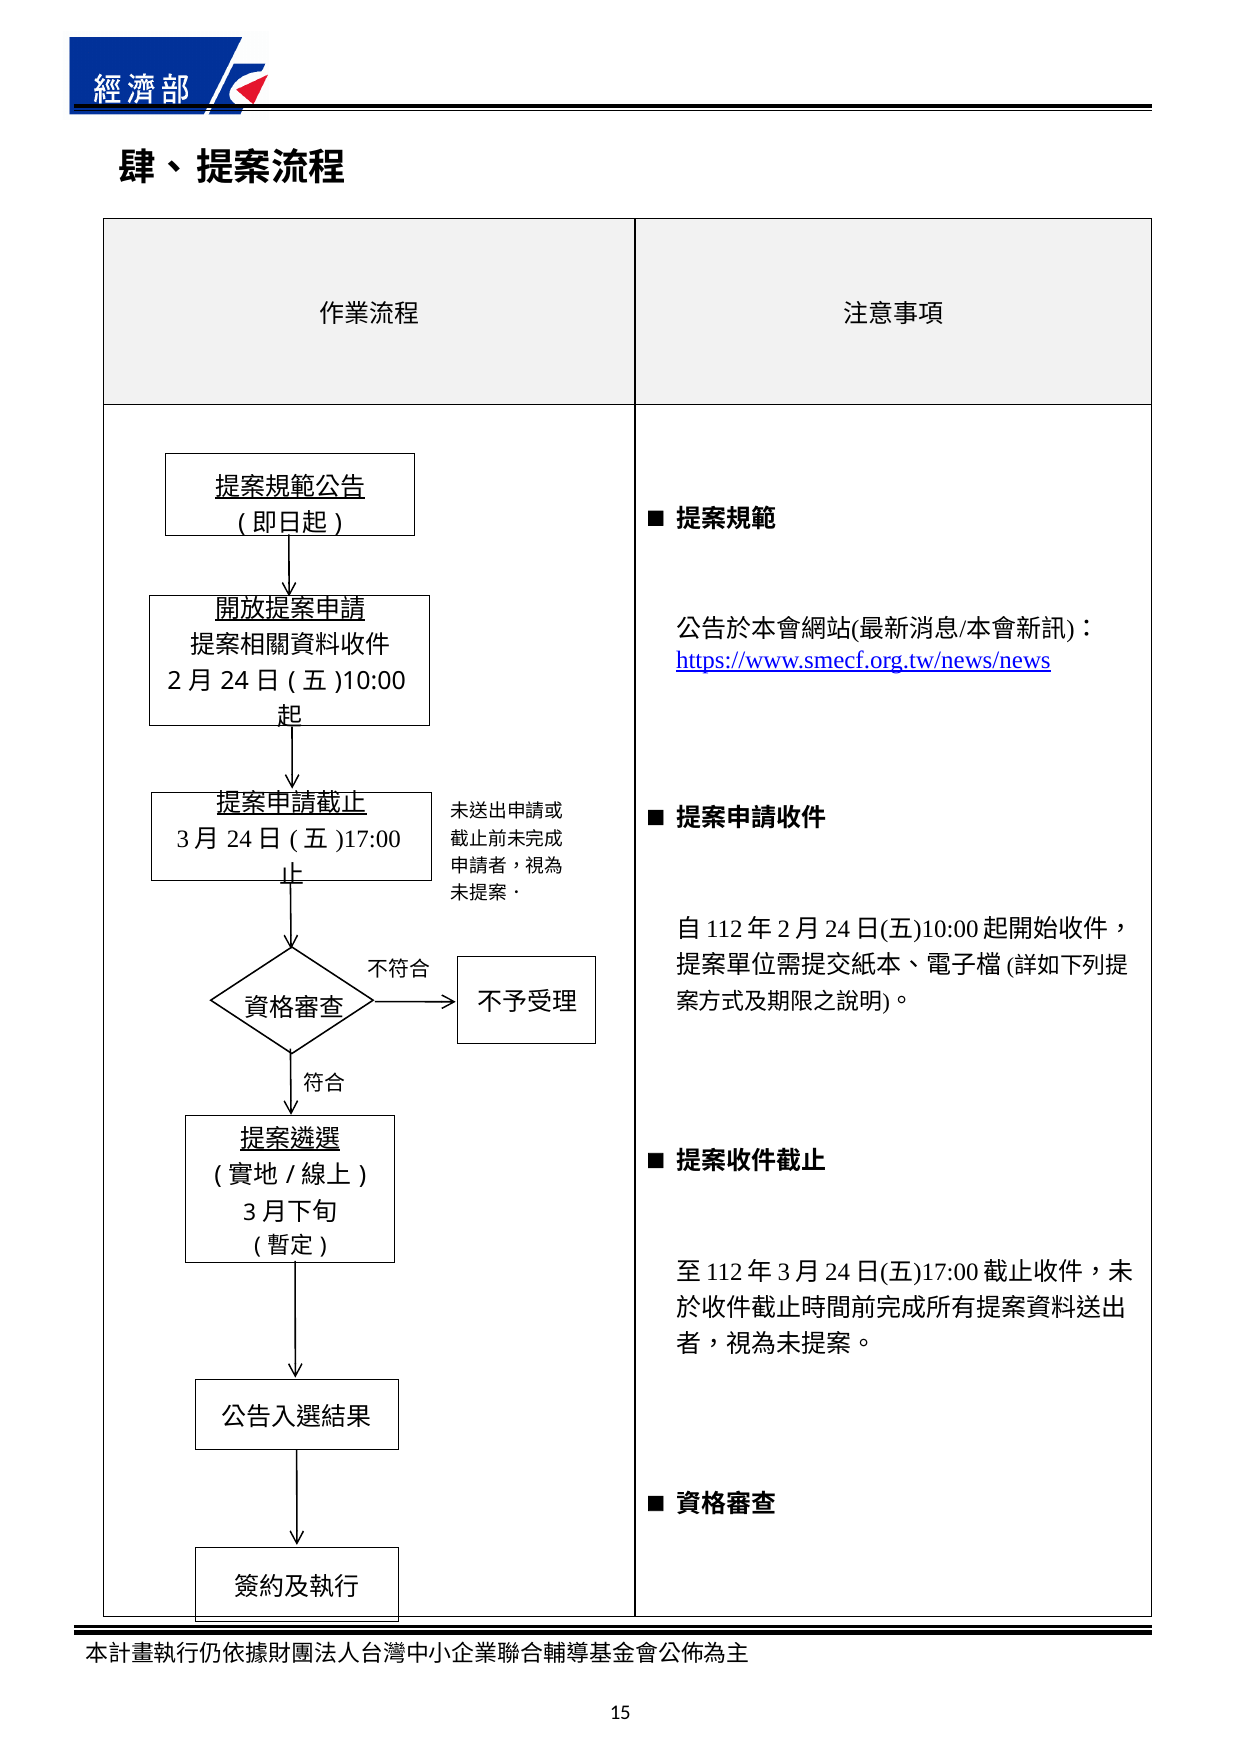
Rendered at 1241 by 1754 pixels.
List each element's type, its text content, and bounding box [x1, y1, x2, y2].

table_cell [104, 405, 634, 1616]
table_header 注意事項 [636, 219, 1151, 404]
table_header 作業流程 [104, 219, 634, 404]
picture [62, 31, 270, 120]
list 提案流程 [118, 137, 1122, 191]
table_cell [636, 405, 1151, 1616]
